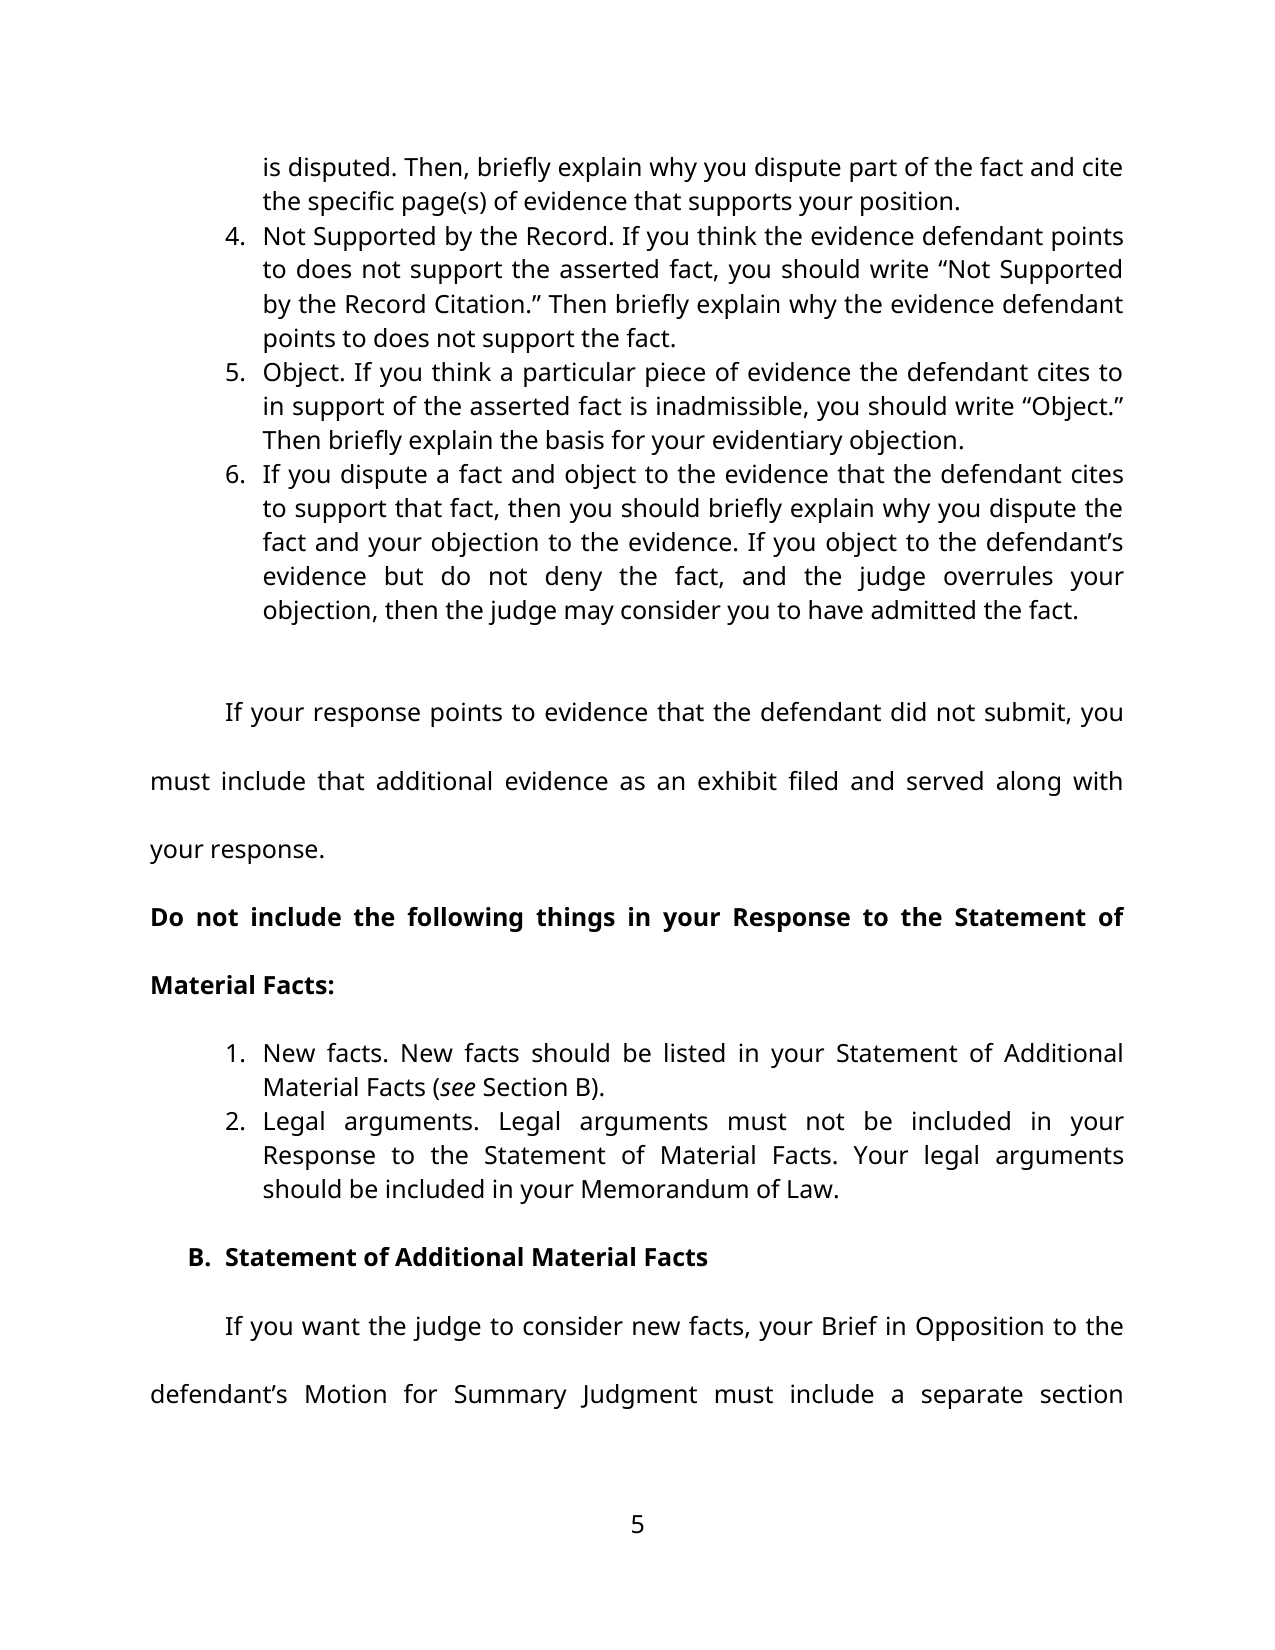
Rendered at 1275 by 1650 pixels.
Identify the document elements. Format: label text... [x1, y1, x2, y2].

text Do not include the following things in your Response to the Statement of Material Facts: [150, 899, 1125, 1002]
list Statement of Additional Material Facts [187, 1240, 1125, 1274]
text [150, 1308, 1125, 1410]
list If you dispute a fact and object to the evidence that the defendant cites to support that fact, then you should briefly explain why you dispute the fact and your objection to the evidence. If you object to the defendant’s evidence but do not deny the fact, and the judge overrules your objection, then the judge may consider you to have admitted the fact. [225, 457, 1125, 627]
list New facts. New facts should be listed in your Statement of Additional Material Facts (see Section B). [225, 1036, 1125, 1104]
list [225, 150, 1125, 218]
text If your response points to evidence that the defendant did not submit, you must include that additional evidence as an exhibit filed and served along with your response. [150, 695, 1125, 865]
list Not Supported by the Record. If you think the evidence defendant points to does not support the asserted fact, you should write “Not Supported by the Record Citation.” Then briefly explain why the evidence defendant points to does not support the fact. [225, 218, 1125, 354]
list Object. If you think a particular piece of evidence the defendant cites to in support of the asserted fact is inadmissible, you should write “Object.” Then briefly explain the basis for your evidentiary objection. [225, 354, 1125, 457]
list Legal arguments. Legal arguments must not be included in your Response to the Statement of Material Facts. Your legal arguments should be included in your Memorandum of Law. [225, 1104, 1125, 1206]
